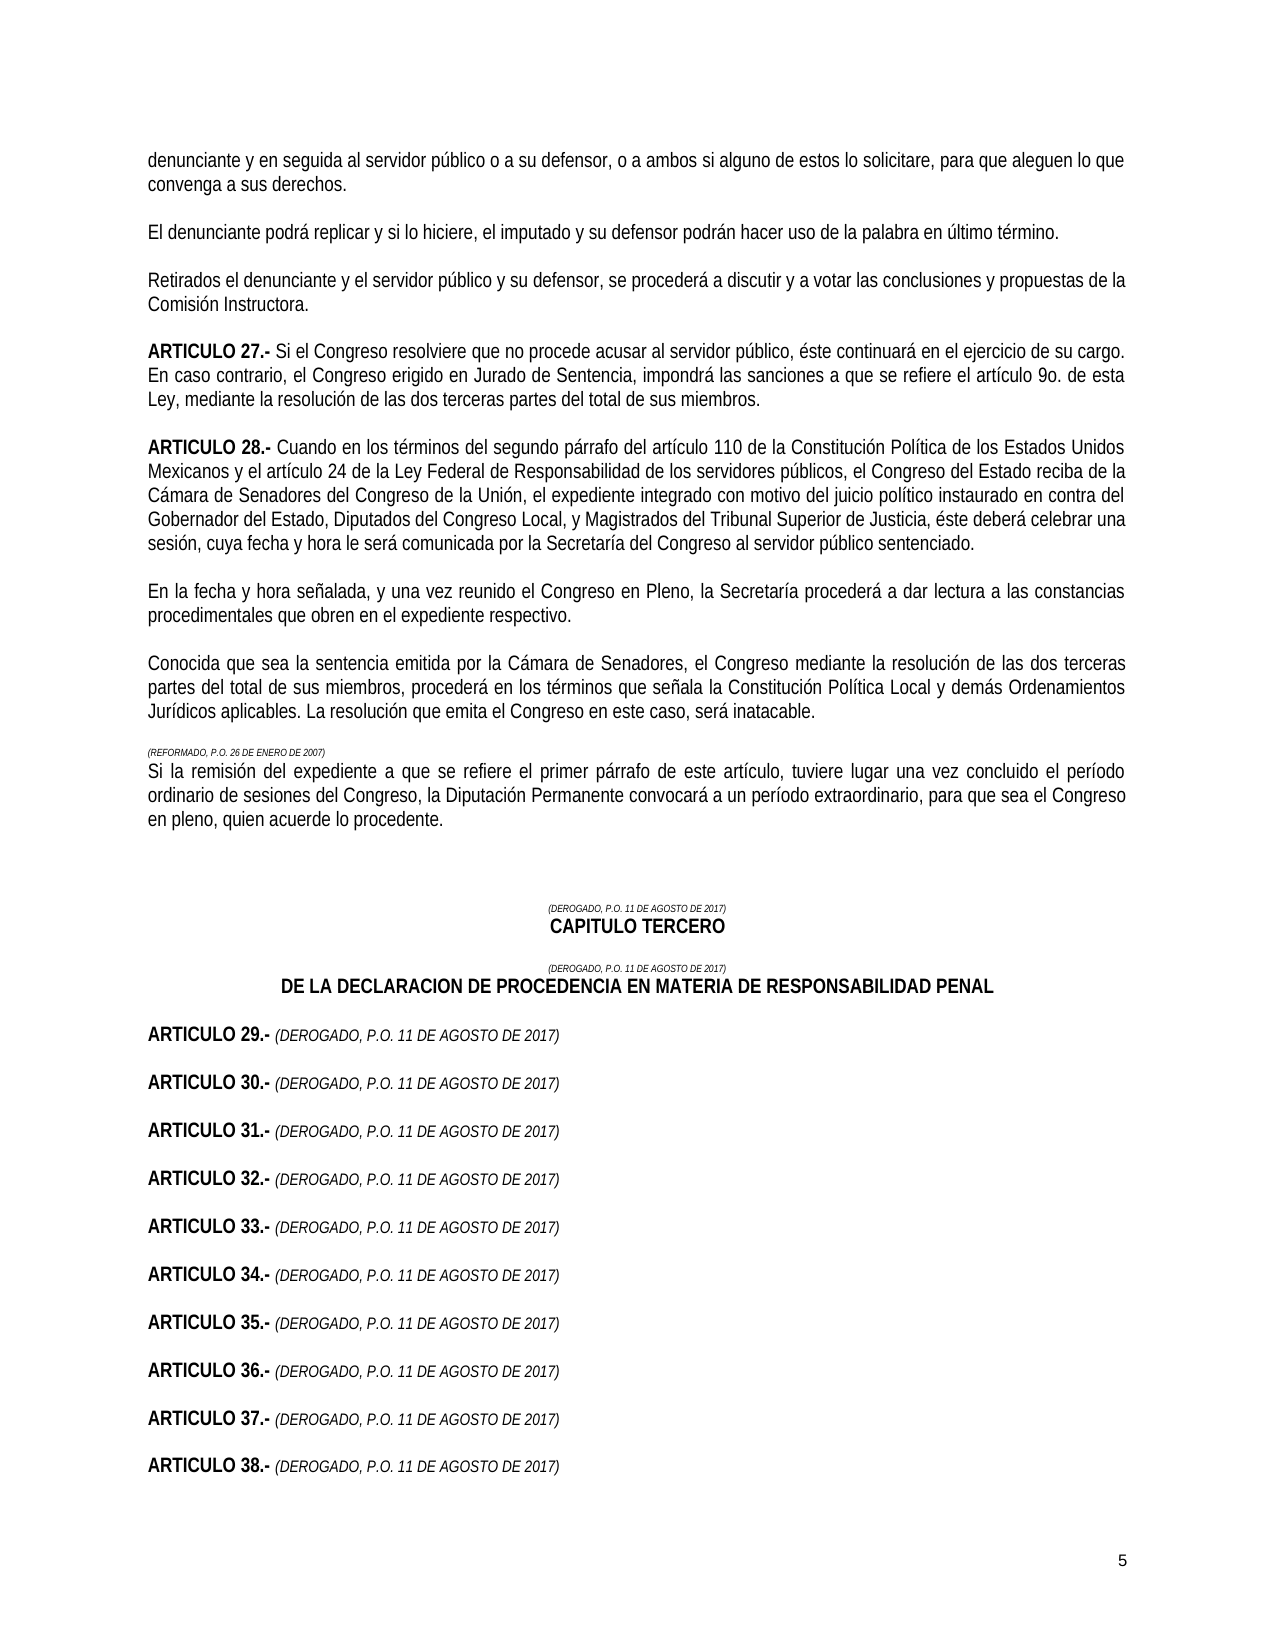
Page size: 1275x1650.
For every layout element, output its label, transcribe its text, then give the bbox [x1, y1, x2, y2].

text ARTICULO 33.- (DEROGADO, P.O. 11 DE AGOSTO DE 2017) [148, 1214, 1127, 1238]
text ARTICULO 29.- (DEROGADO, P.O. 11 DE AGOSTO DE 2017) [148, 1022, 1127, 1046]
text El denunciante podrá replicar y si lo hiciere, el imputado y su defensor podrán hacer uso de la palabra en último término. [148, 219, 1127, 243]
text ARTICULO 30.- (DEROGADO, P.O. 11 DE AGOSTO DE 2017) [148, 1070, 1127, 1094]
text ARTICULO 35.- (DEROGADO, P.O. 11 DE AGOSTO DE 2017) [148, 1310, 1127, 1334]
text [148, 148, 1127, 196]
text ARTICULO 31.- (DEROGADO, P.O. 11 DE AGOSTO DE 2017) [148, 1118, 1127, 1142]
text En la fecha y hora señalada, y una vez reunido el Congreso en Pleno, la Secretaría procederá a dar lectura a las constancias procedimentales que obren en el expediente respectivo. [148, 579, 1127, 627]
text ARTICULO 27.- Si el Congreso resolviere que no procede acusar al servidor público, éste continuará en el ejercicio de su cargo. En caso contrario, el Congreso erigido en Jurado de Sentencia, impondrá las sanciones a que se refiere el artículo 9o. de esta Ley, mediante la resolución de las dos terceras partes del total de sus miembros. [148, 339, 1127, 411]
text Si la remisión del expediente a que se refiere el primer párrafo de este artículo, tuviere lugar una vez concluido el período ordinario de sesiones del Congreso, la Diputación Permanente convocará a un período extraordinario, para que sea el Congreso en pleno, quien acuerde lo procedente. [148, 759, 1127, 831]
text ARTICULO 36.- (DEROGADO, P.O. 11 DE AGOSTO DE 2017) [148, 1358, 1127, 1382]
text Conocida que sea la sentencia emitida por la Cámara de Senadores, el Congreso mediante la resolución de las dos terceras partes del total de sus miembros, procederá en los términos que señala la Constitución Política Local y demás Ordenamientos Jurídicos aplicables. La resolución que emita el Congreso en este caso, será inatacable. [148, 651, 1127, 723]
text Retirados el denunciante y el servidor público y su defensor, se procederá a discutir y a votar las conclusiones y propuestas de la Comisión Instructora. [148, 267, 1127, 315]
text ARTICULO 28.- Cuando en los términos del segundo párrafo del artículo 110 de la Constitución Política de los Estados Unidos Mexicanos y el artículo 24 de la Ley Federal de Responsabilidad de los servidores públicos, el Congreso del Estado reciba de la Cámara de Senadores del Congreso de la Unión, el expediente integrado con motivo del juicio político instaurado en contra del Gobernador del Estado, Diputados del Congreso Local, y Magistrados del Tribunal Superior de Justicia, éste deberá celebrar una sesión, cuya fecha y hora le será comunicada por la Secretaría del Congreso al servidor público sentenciado. [148, 435, 1127, 555]
text ARTICULO 37.- (DEROGADO, P.O. 11 DE AGOSTO DE 2017) [148, 1406, 1127, 1429]
text CAPITULO TERCERO [148, 914, 1127, 938]
text ARTICULO 34.- (DEROGADO, P.O. 11 DE AGOSTO DE 2017) [148, 1262, 1127, 1286]
text ARTICULO 32.- (DEROGADO, P.O. 11 DE AGOSTO DE 2017) [148, 1166, 1127, 1190]
text DE LA DECLARACION DE PROCEDENCIA EN MATERIA DE RESPONSABILIDAD PENAL [148, 974, 1127, 998]
text ARTICULO 38.- (DEROGADO, P.O. 11 DE AGOSTO DE 2017) [148, 1453, 1127, 1477]
